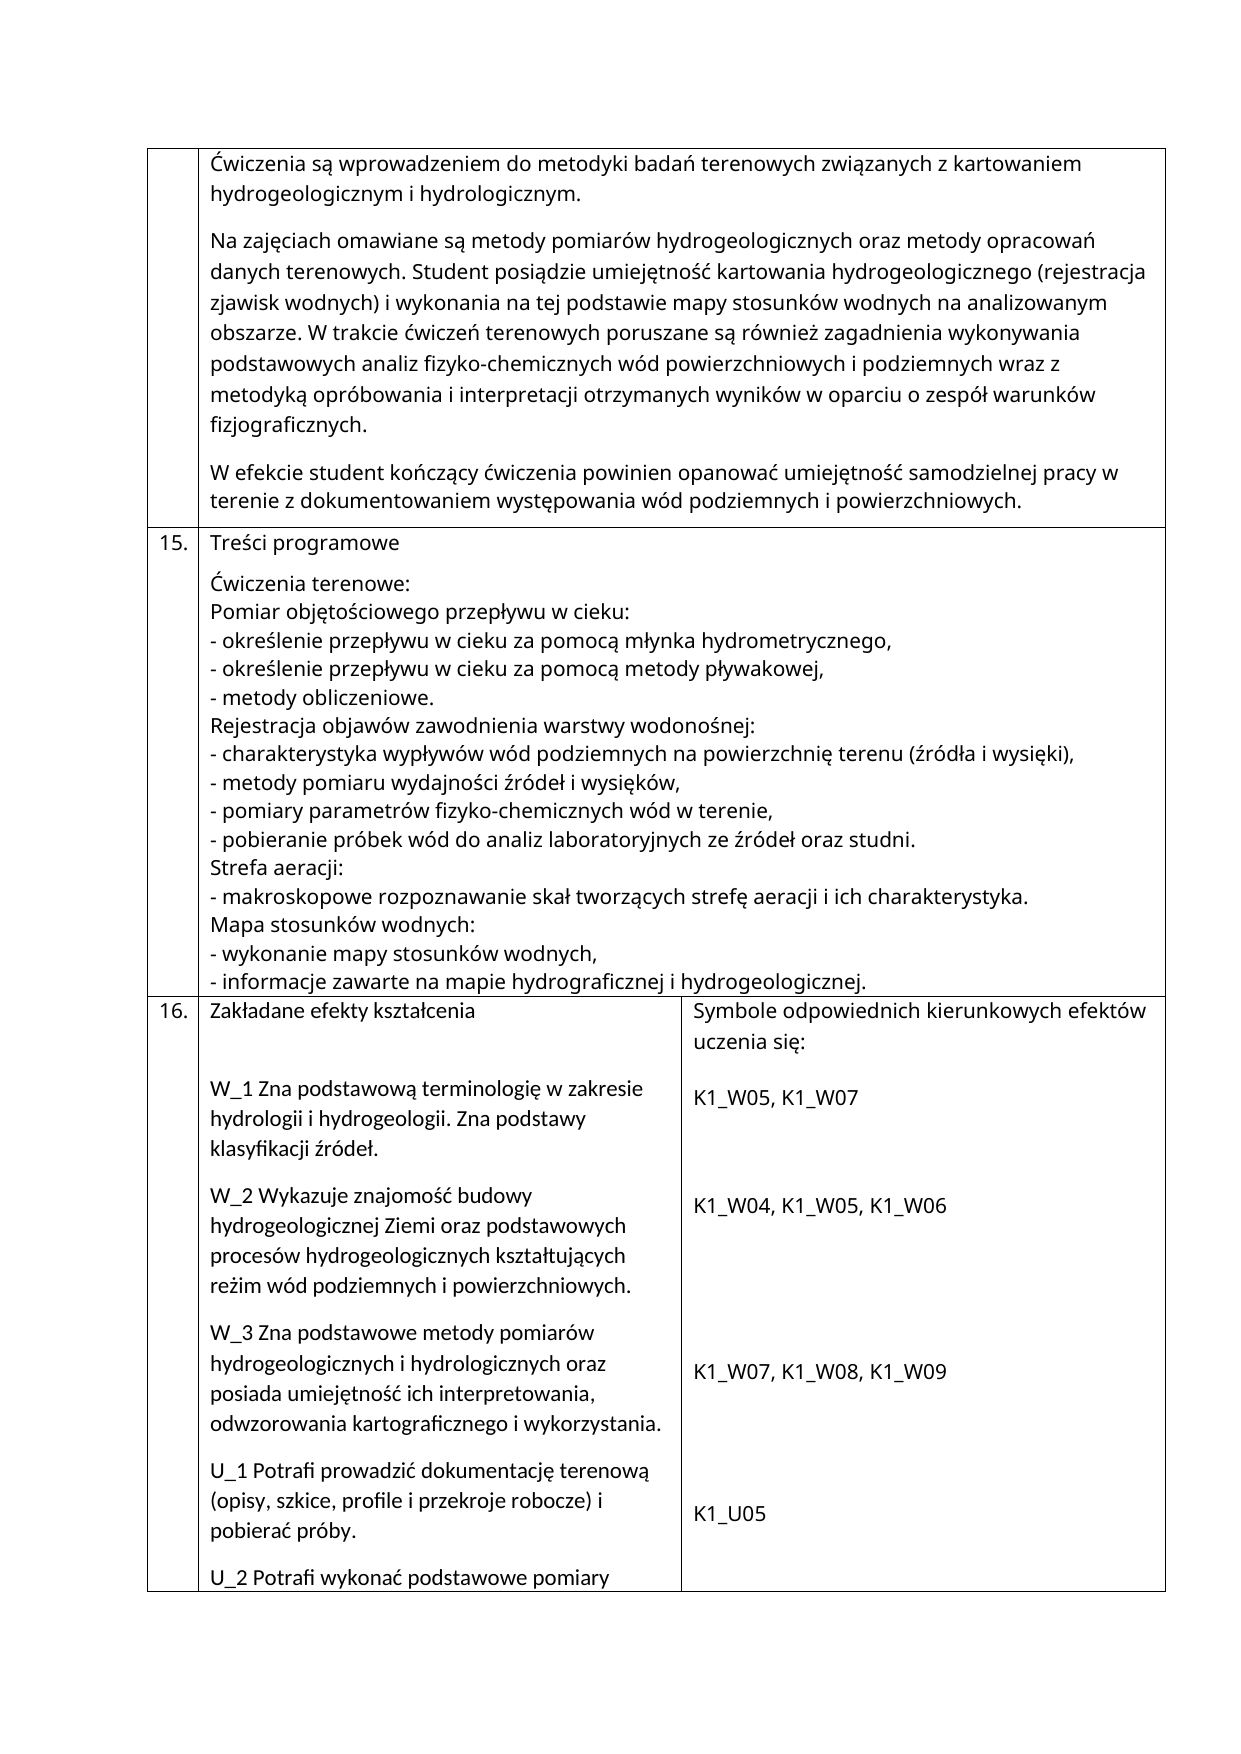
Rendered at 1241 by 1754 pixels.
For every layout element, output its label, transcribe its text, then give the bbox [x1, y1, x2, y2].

table_cell Treści programowe Ćwiczenia terenowe: Pomiar objętościowego przepływu w cieku: - określenie przepływu w cieku za pomocą młynka hydrometrycznego, - określenie przepływu w cieku za pomocą metody pływakowej, - metody obliczeniowe. Rejestracja objawów zawodnienia warstwy wodonośnej: - charakterystyka wypływów wód podziemnych na powierzchnię terenu (źródła i wysięki), - metody pomiaru wydajności źródeł i wysięków, - pomiary parametrów fizyko-chemicznych wód w terenie, - pobieranie próbek wód do analiz laboratoryjnych ze źródeł oraz studni. Strefa aeracji: - makroskopowe rozpoznawanie skał tworzących strefę aeracji i ich charakterystyka. Mapa stosunków wodnych: - wykonanie mapy stosunków wodnych, - informacje zawarte na mapie hydrograficznej i hydrogeologicznej. [199, 528, 1165, 996]
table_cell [199, 997, 681, 1591]
table_cell [148, 528, 198, 996]
table_cell [148, 149, 198, 527]
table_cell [682, 997, 1165, 1591]
table_cell [148, 997, 198, 1591]
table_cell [199, 149, 1165, 527]
